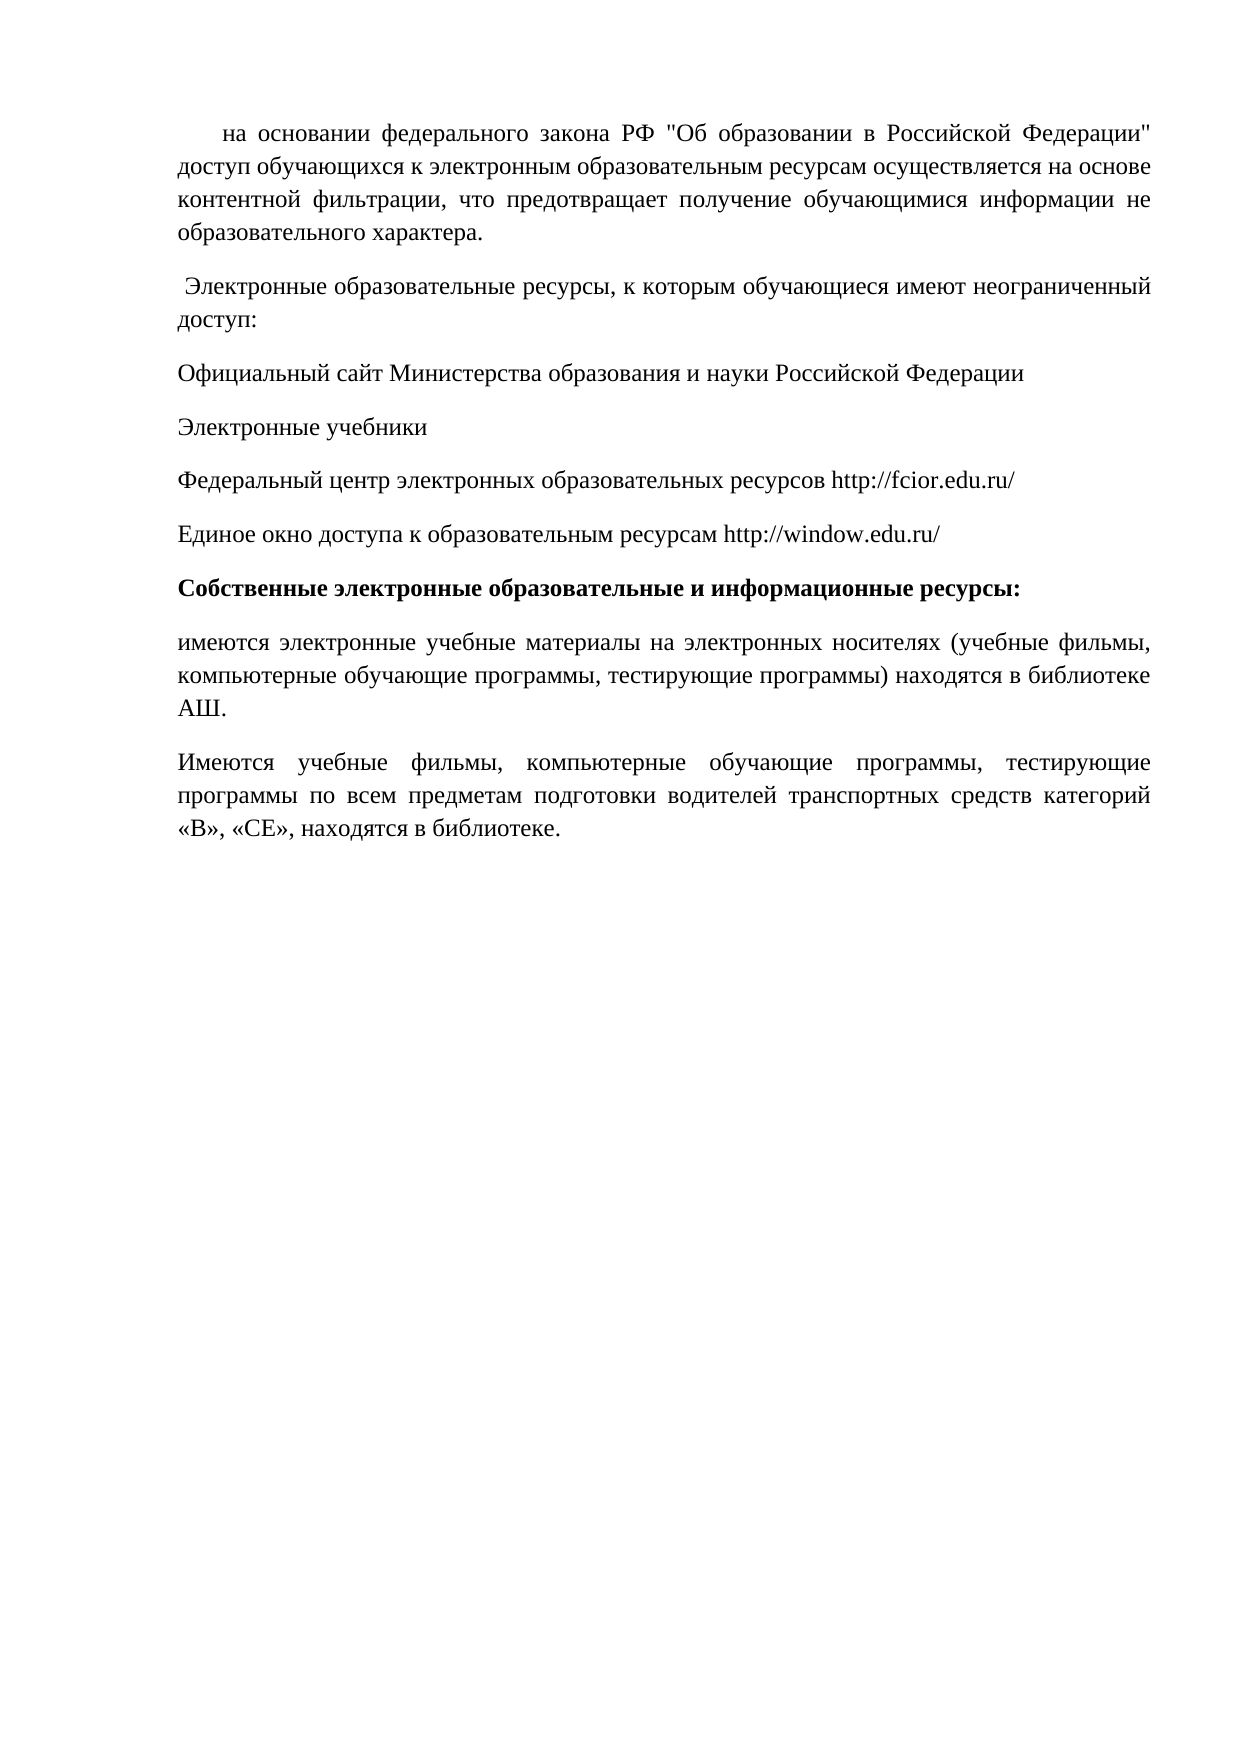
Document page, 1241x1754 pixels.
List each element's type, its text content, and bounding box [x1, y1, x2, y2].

text Электронные учебники [177, 412, 1152, 441]
text Электронные образовательные ресурсы, к которым обучающиеся имеют неограниченный доступ: [177, 271, 1152, 333]
text Официальный сайт Министерства образования и науки Российской Федерации [177, 358, 1152, 387]
text Собственные электронные образовательные и информационные ресурсы: [177, 573, 1152, 602]
text Имеются учебные фильмы, компьютерные обучающие программы, тестирующие программы по всем предметам подготовки водителей транспортных средств категорий «В», «СЕ», находятся в библиотеке. [177, 747, 1152, 842]
text Федеральный центр электронных образовательных ресурсов http://fcior.edu.ru/ [177, 466, 1152, 494]
text имеются электронные учебные материалы на электронных носителях (учебные фильмы, компьютерные обучающие программы, тестирующие программы) находятся в библиотеке АШ. [177, 627, 1152, 722]
text Единое окно доступа к образовательным ресурсам http://window.edu.ru/ [177, 519, 1152, 548]
text на основании федерального закона РФ "Об образовании в Российской Федерации" доступ обучающихся к электронным образовательным ресурсам осуществляется на основе контентной фильтрации, что предотвращает получение обучающимися информации не образовательного характера. [177, 118, 1152, 246]
